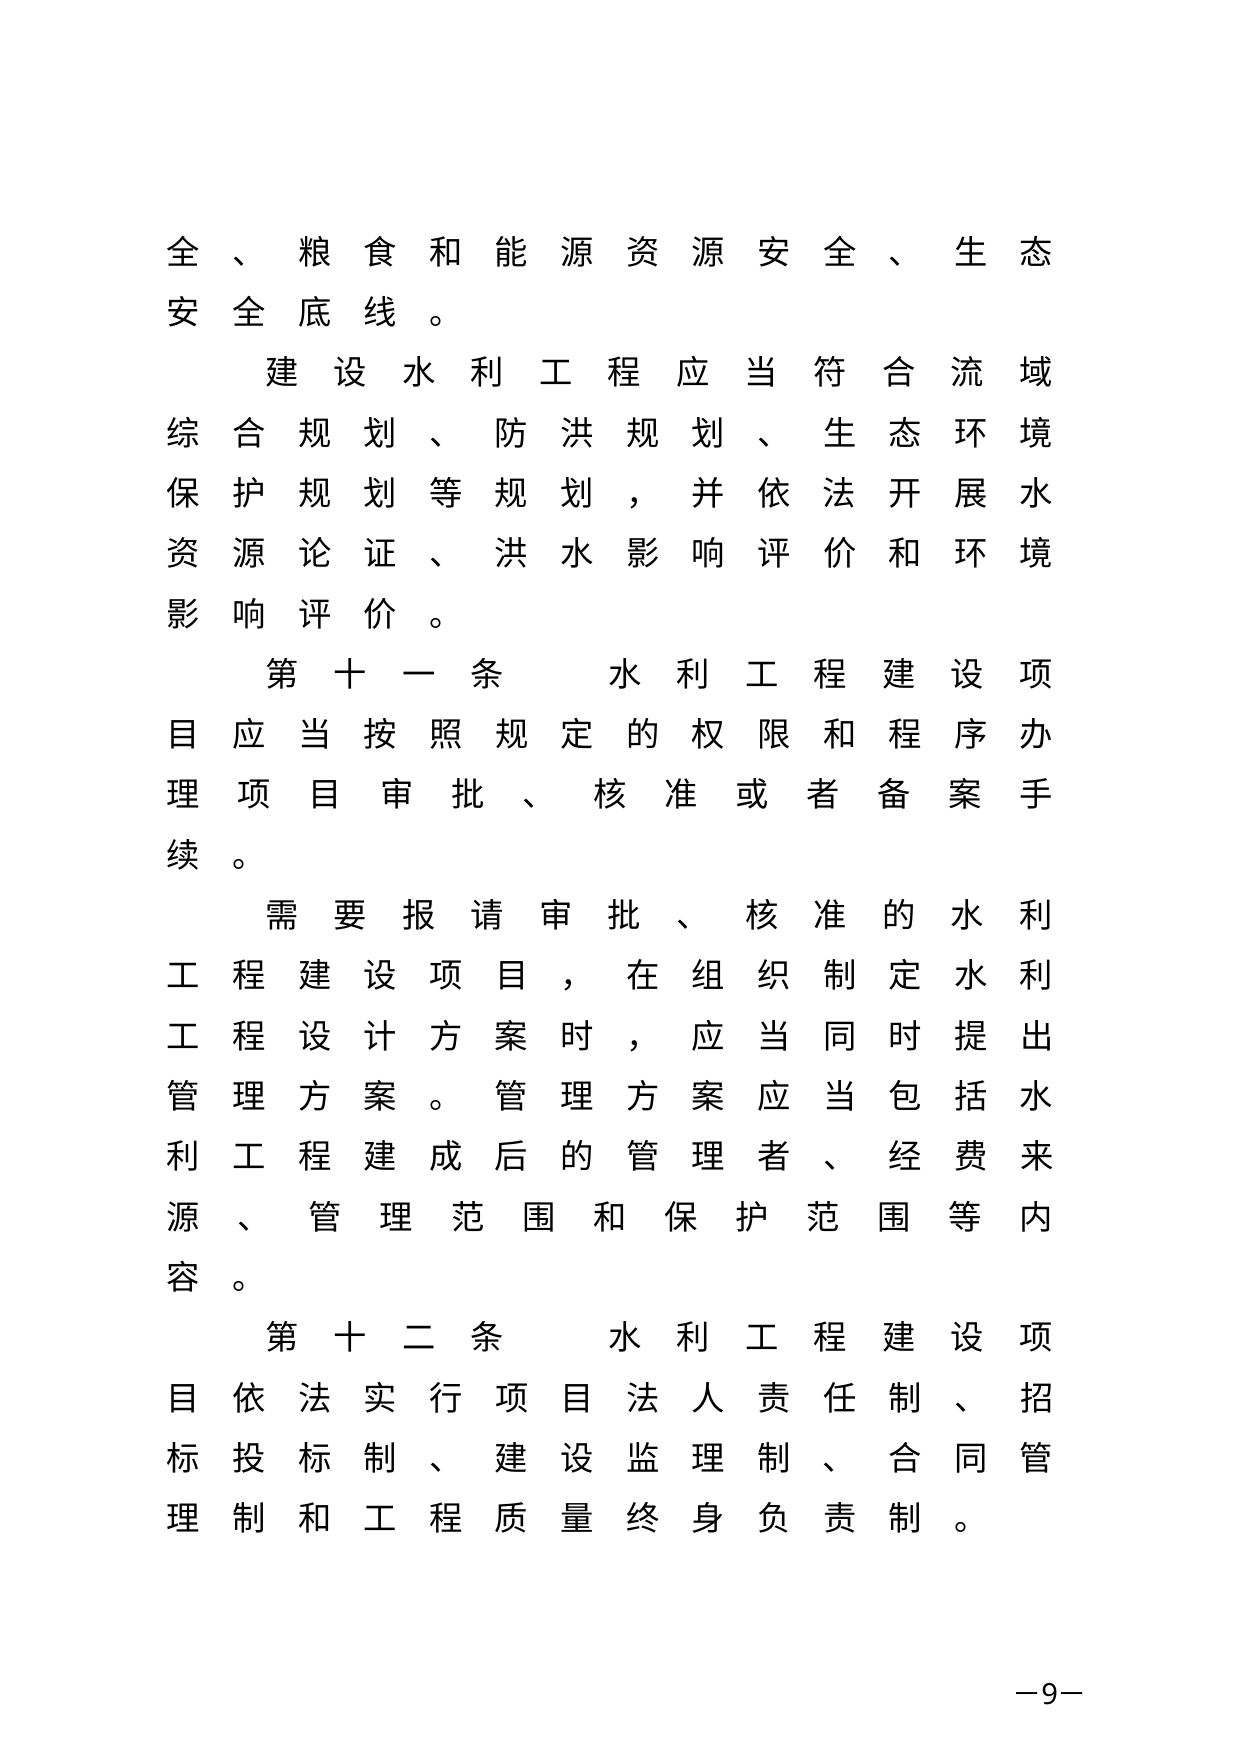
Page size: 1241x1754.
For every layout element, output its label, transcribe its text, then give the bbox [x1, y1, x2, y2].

text 第十二条 水利工程建设项目依法实行项目法人责任制、招标投标制、建设监理制、合同管理制和工程质量终身负责制。 [167, 1305, 1085, 1546]
text 需要报请审批、核准的水利工程建设项目，在组织制定水利工程设计方案时，应当同时提出管理方案。管理方案应当包括水利工程建成后的管理者、经费来源、管理范围和保护范围等内容。 [167, 883, 1085, 1305]
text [167, 219, 1085, 340]
text 建设水利工程应当符合流域综合规划、防洪规划、生态环境保护规划等规划，并依法开展水资源论证、洪水影响评价和环境影响评价。 [167, 340, 1085, 642]
text 第十一条 水利工程建设项目应当按照规定的权限和程序办理项目审批、核准或者备案手续。 [167, 642, 1085, 883]
